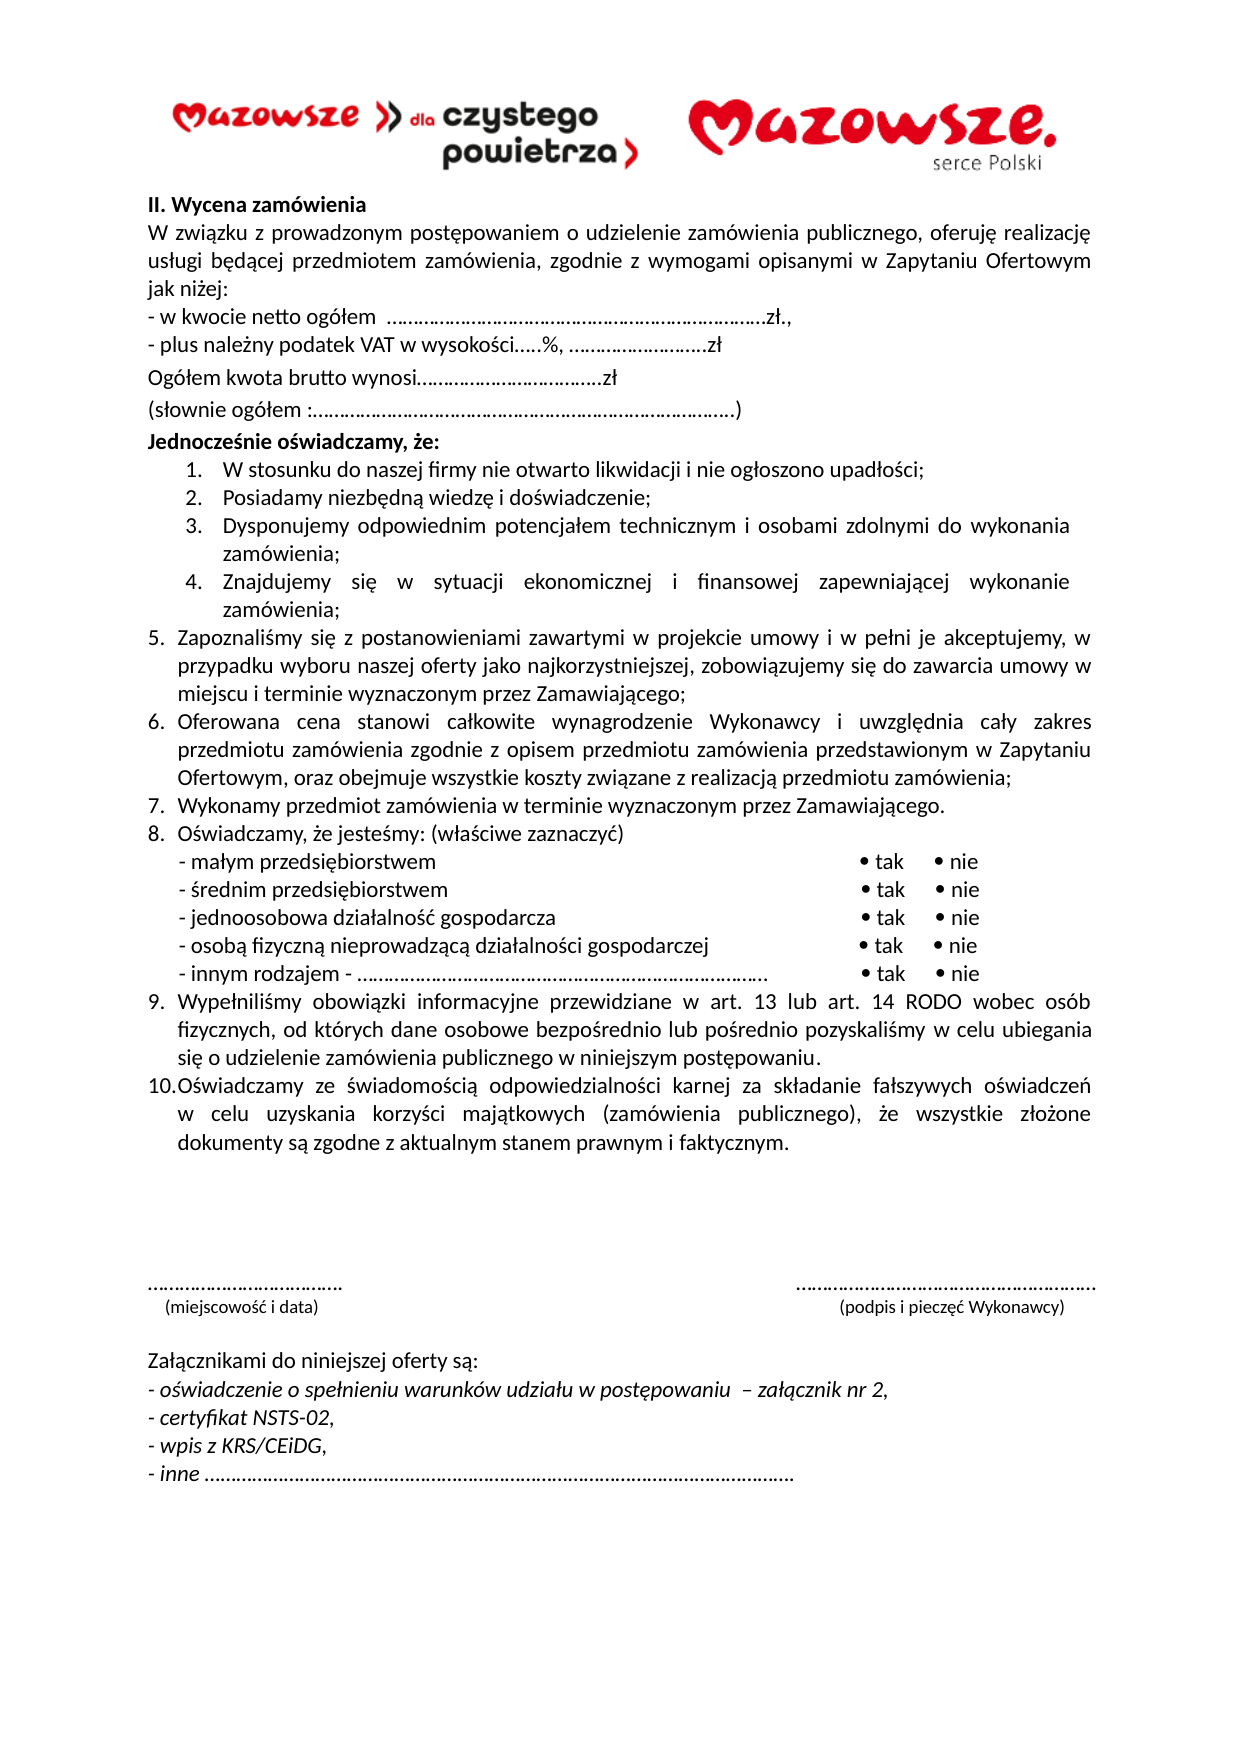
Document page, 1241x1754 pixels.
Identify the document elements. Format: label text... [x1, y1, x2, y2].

text - jednoosobowa działalność gospodarcza tak nie [148, 903, 1093, 931]
text (miejscowość i data) (podpis i pieczęć Wykonawcy) [148, 1296, 1093, 1319]
text (słownie ogółem :……………………………………………………………………..) [148, 395, 1093, 423]
text Załącznikami do niniejszej oferty są: [148, 1347, 1093, 1375]
text - w kwocie netto ogółem ………………………………………………………………zł., [148, 302, 1093, 331]
text - wpis z KRS/CEiDG, [148, 1431, 1093, 1459]
text - średnim przedsiębiorstwem tak nie [148, 875, 1093, 903]
text - oświadczenie o spełnieniu warunków udziału w postępowaniu – załącznik nr 2, [148, 1375, 1093, 1403]
list Dysponujemy odpowiednim potencjałem technicznym i osobami zdolnymi do wykonania zamówienia; [185, 511, 1071, 567]
text - osobą fizyczną nieprowadzącą działalności gospodarczej tak nie [148, 931, 1093, 959]
text Jednocześnie oświadczamy, że: [148, 427, 1093, 455]
list Oświadczamy, że jesteśmy: (właściwe zaznaczyć) [148, 819, 1093, 847]
list Znajdujemy się w sytuacji ekonomicznej i finansowej zapewniającej wykonanie zamówienia; [185, 567, 1071, 623]
list - innym rodzajem - …………………………………………………………………… tak nie [148, 959, 1093, 987]
text Ogółem kwota brutto wynosi……………………………..zł [148, 363, 1093, 391]
text W związku z prowadzonym postępowaniem o udzielenie zamówienia publicznego, oferuję realizację usługi będącej przedmiotem zamówienia, zgodnie z wymogami opisanymi w Zapytaniu Ofertowym jak niżej: [148, 218, 1093, 302]
picture [147, 73, 1093, 191]
text - małym przedsiębiorstwem tak nie [148, 847, 1093, 875]
list Oświadczamy ze świadomością odpowiedzialności karnej za składanie fałszywych oświadczeń w celu uzyskania korzyści majątkowych (zamówienia publicznego), że wszystkie złożone dokumenty są zgodne z aktualnym stanem prawnym i faktycznym. [148, 1072, 1093, 1156]
list Posiadamy niezbędną wiedzę i doświadczenie; [185, 483, 1071, 511]
text ………………………………. ………………………………………………… [148, 1268, 1093, 1296]
list Wypełniliśmy obowiązki informacyjne przewidziane w art. 13 lub art. 14 RODO wobec osób fizycznych, od których dane osobowe bezpośrednio lub pośrednio pozyskaliśmy w celu ubiegania się o udzielenie zamówienia publicznego w niniejszym postępowaniu. [148, 987, 1093, 1072]
list Zapoznaliśmy się z postanowieniami zawartymi w projekcie umowy i w pełni je akceptujemy, w przypadku wyboru naszej oferty jako najkorzystniejszej, zobowiązujemy się do zawarcia umowy w miejscu i terminie wyznaczonym przez Zamawiającego; [148, 623, 1093, 707]
text - plus należny podatek VAT w wysokości…..%, ……………………..zł [148, 331, 1093, 358]
text II. Wycena zamówienia [148, 191, 1093, 218]
text - inne …………………………………………………………………………………………………. [148, 1459, 1093, 1487]
list Oferowana cena stanowi całkowite wynagrodzenie Wykonawcy i uwzględnia cały zakres przedmiotu zamówienia zgodnie z opisem przedmiotu zamówienia przedstawionym w Zapytaniu Ofertowym, oraz obejmuje wszystkie koszty związane z realizacją przedmiotu zamówienia; [148, 707, 1093, 791]
list Wykonamy przedmiot zamówienia w terminie wyznaczonym przez Zamawiającego. [148, 791, 1093, 819]
text - certyfikat NSTS-02, [148, 1403, 1093, 1431]
list W stosunku do naszej firmy nie otwarto likwidacji i nie ogłoszono upadłości; [185, 455, 1071, 483]
